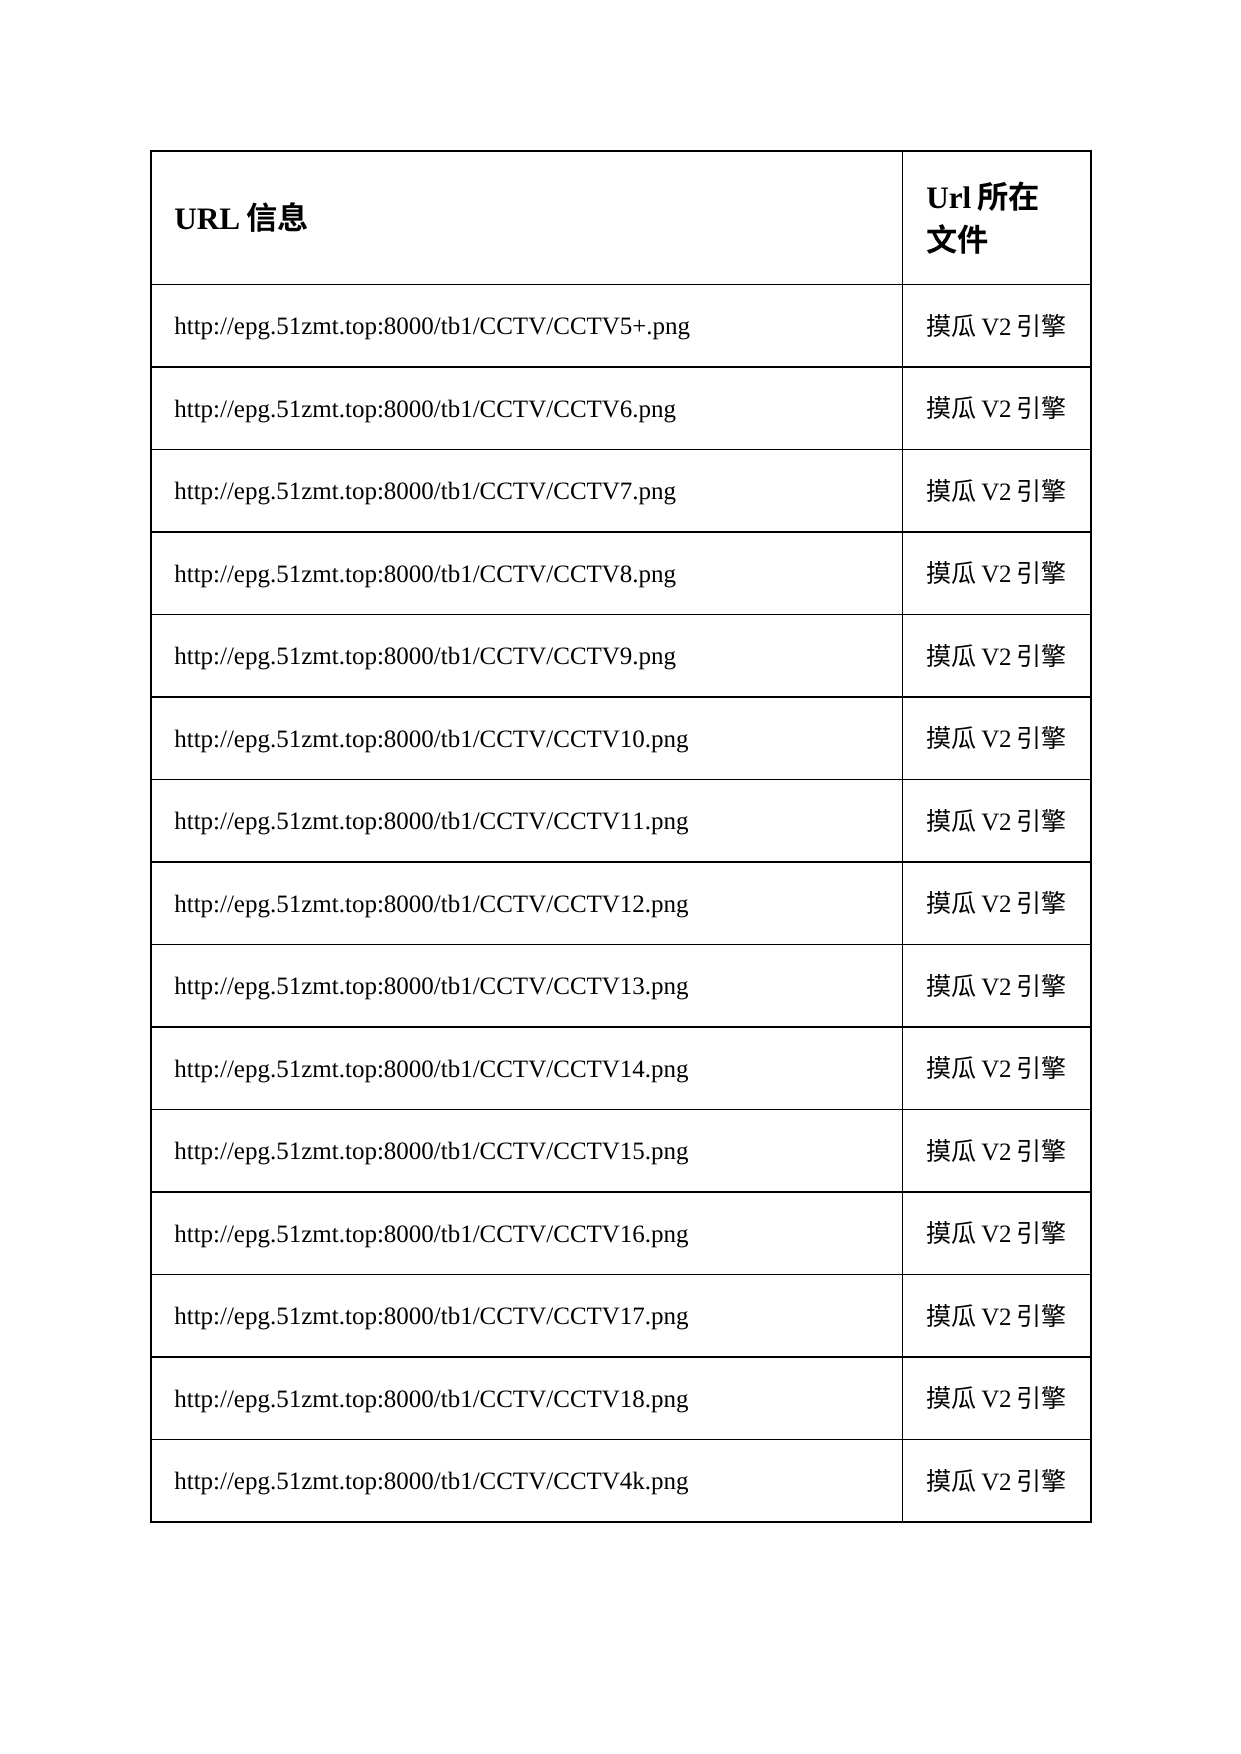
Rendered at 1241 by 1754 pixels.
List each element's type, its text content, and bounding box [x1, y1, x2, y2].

table_cell http://epg.51zmt.top:8000/tb1/CCTV/CCTV15.png [152, 1110, 902, 1191]
table_cell http://epg.51zmt.top:8000/tb1/CCTV/CCTV13.png [152, 945, 902, 1026]
table_cell http://epg.51zmt.top:8000/tb1/CCTV/CCTV18.png [152, 1358, 902, 1439]
table_cell http://epg.51zmt.top:8000/tb1/CCTV/CCTV16.png [152, 1193, 902, 1274]
table_cell 摸瓜V2引擎 [903, 863, 1090, 944]
table_cell 摸瓜V2引擎 [903, 368, 1090, 449]
table_cell 摸瓜V2引擎 [903, 780, 1090, 861]
table_cell 摸瓜V2引擎 [903, 698, 1090, 779]
table_cell 摸瓜V2引擎 [903, 615, 1090, 696]
table_header URL信息 [152, 152, 902, 284]
table_cell 摸瓜V2引擎 [903, 1440, 1090, 1521]
table_cell 摸瓜V2引擎 [903, 450, 1090, 531]
table_cell http://epg.51zmt.top:8000/tb1/CCTV/CCTV6.png [152, 368, 902, 449]
table_cell http://epg.51zmt.top:8000/tb1/CCTV/CCTV8.png [152, 533, 902, 614]
table_cell http://epg.51zmt.top:8000/tb1/CCTV/CCTV12.png [152, 863, 902, 944]
table_cell 摸瓜V2引擎 [903, 1193, 1090, 1274]
table_cell 摸瓜V2引擎 [903, 1358, 1090, 1439]
table_cell http://epg.51zmt.top:8000/tb1/CCTV/CCTV10.png [152, 698, 902, 779]
table_header Url所在文件 [903, 152, 1090, 284]
table_cell http://epg.51zmt.top:8000/tb1/CCTV/CCTV14.png [152, 1028, 902, 1109]
table_cell http://epg.51zmt.top:8000/tb1/CCTV/CCTV9.png [152, 615, 902, 696]
table_cell http://epg.51zmt.top:8000/tb1/CCTV/CCTV7.png [152, 450, 902, 531]
table_cell 摸瓜V2引擎 [903, 285, 1090, 366]
table_cell 摸瓜V2引擎 [903, 1110, 1090, 1191]
table_cell 摸瓜V2引擎 [903, 533, 1090, 614]
table_cell http://epg.51zmt.top:8000/tb1/CCTV/CCTV11.png [152, 780, 902, 861]
table_cell 摸瓜V2引擎 [903, 945, 1090, 1026]
table_cell 摸瓜V2引擎 [903, 1275, 1090, 1356]
table_cell http://epg.51zmt.top:8000/tb1/CCTV/CCTV4k.png [152, 1440, 902, 1521]
table_cell http://epg.51zmt.top:8000/tb1/CCTV/CCTV17.png [152, 1275, 902, 1356]
table_cell http://epg.51zmt.top:8000/tb1/CCTV/CCTV5+.png [152, 285, 902, 366]
table_cell 摸瓜V2引擎 [903, 1028, 1090, 1109]
